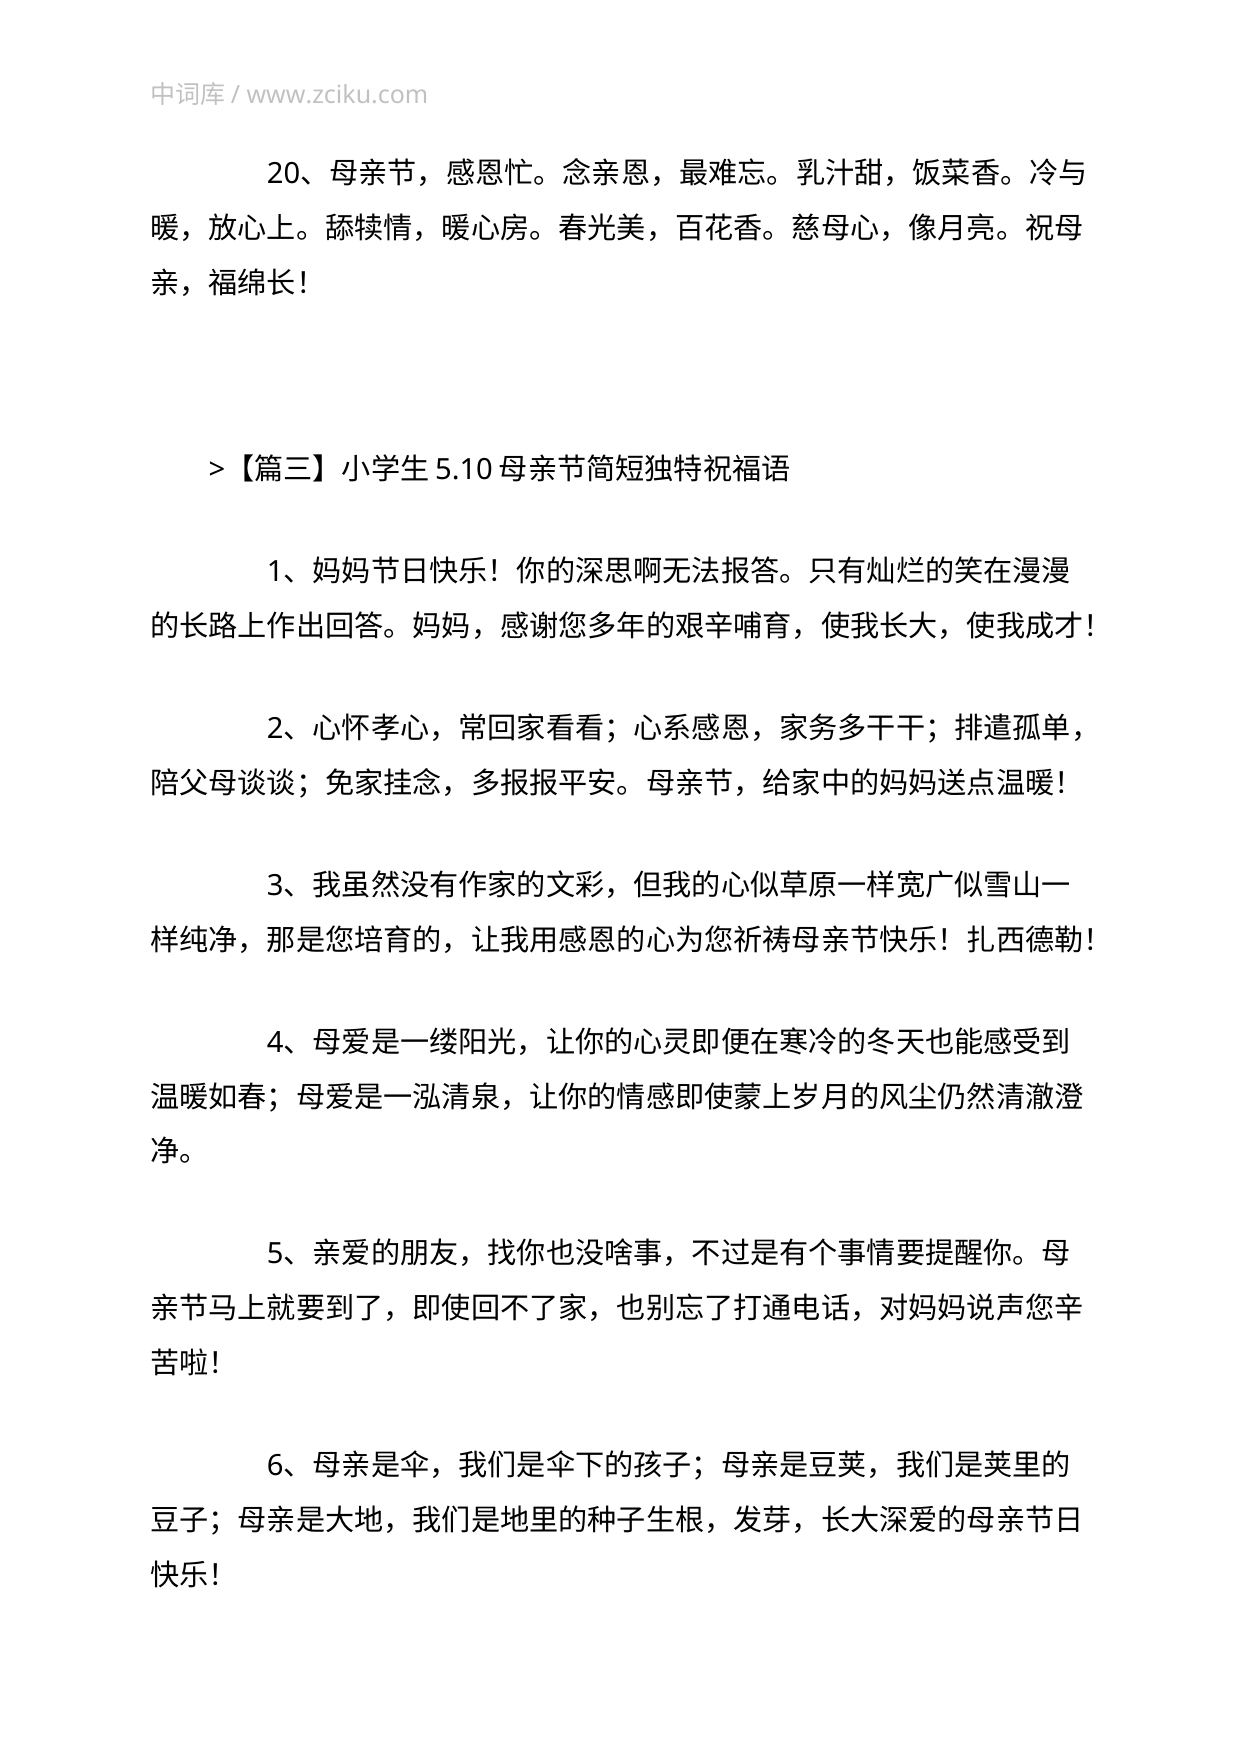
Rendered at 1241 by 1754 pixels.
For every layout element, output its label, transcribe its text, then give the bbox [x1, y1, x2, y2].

text 20、母亲节，感恩忙。念亲恩，最难忘。乳汁甜，饭菜香。冷与暖，放心上。舔犊情，暖心房。春光美，百花香。慈母心，像月亮。祝母亲，福绵长！ [150, 150, 1090, 302]
text 4、母爱是一缕阳光，让你的心灵即便在寒冷的冬天也能感受到温暖如春；母爱是一泓清泉，让你的情感即使蒙上岁月的风尘仍然清澈澄净。 [150, 1018, 1090, 1170]
text 1、妈妈节日快乐！你的深思啊无法报答。只有灿烂的笑在漫漫的长路上作出回答。妈妈，感谢您多年的艰辛哺育，使我长大，使我成才！ [150, 548, 1090, 645]
text 3、我虽然没有作家的文彩，但我的心似草原一样宽广似雪山一样纯净，那是您培育的，让我用感恩的心为您祈祷母亲节快乐！扎西德勒！ [150, 861, 1090, 959]
text 2、心怀孝心，常回家看看；心系感恩，家务多干干；排遣孤单，陪父母谈谈；免家挂念，多报报平安。母亲节，给家中的妈妈送点温暖！ [150, 704, 1090, 802]
text >【篇三】小学生5.10母亲节简短独特祝福语 [150, 446, 1090, 488]
text 6、母亲是伞，我们是伞下的孩子；母亲是豆荚，我们是荚里的豆子；母亲是大地，我们是地里的种子生根，发芽，长大深爱的母亲节日快乐！ [150, 1441, 1090, 1594]
text 5、亲爱的朋友，找你也没啥事，不过是有个事情要提醒你。母亲节马上就要到了，即使回不了家，也别忘了打通电话，对妈妈说声您辛苦啦！ [150, 1230, 1090, 1382]
